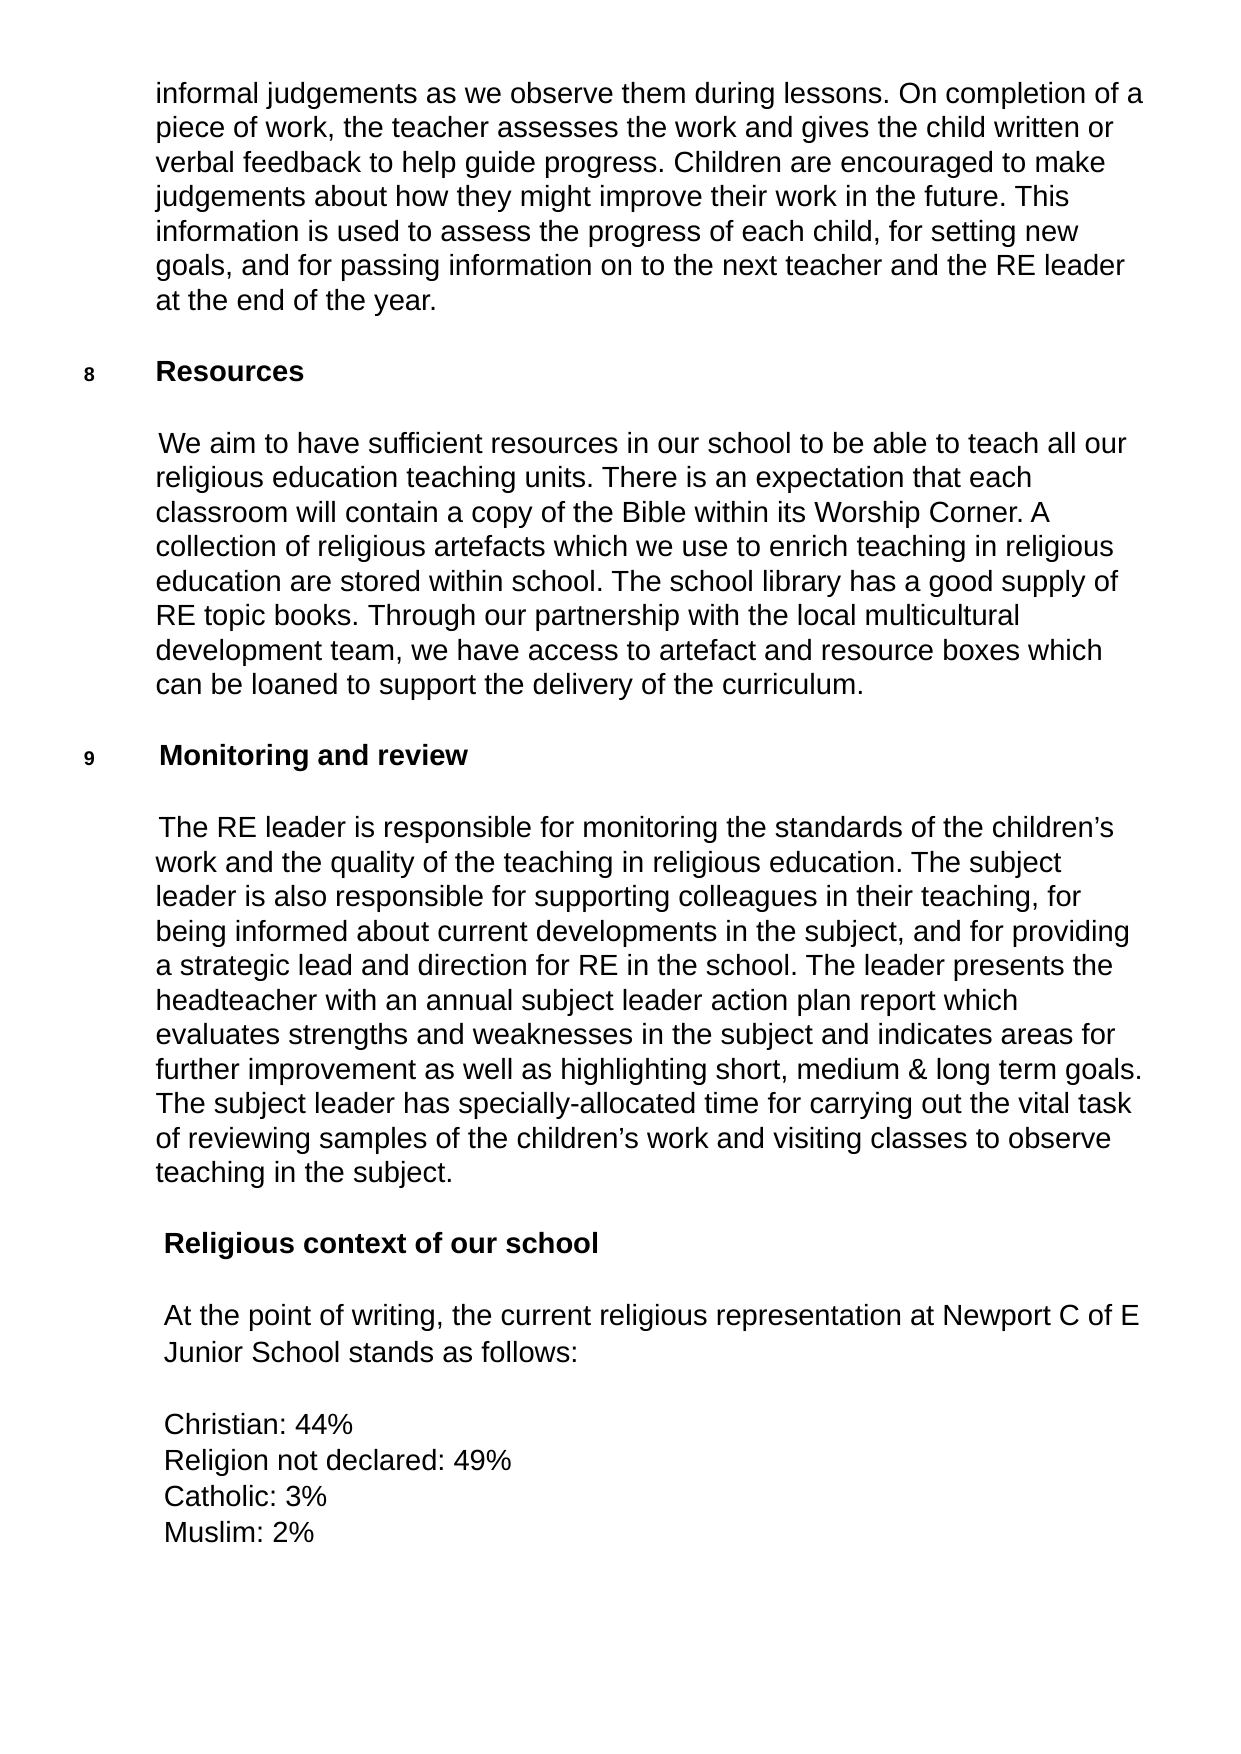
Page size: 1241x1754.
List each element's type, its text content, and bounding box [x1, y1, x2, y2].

text Catholic: 3% [164, 1479, 1163, 1513]
subtitle Monitoring and review [84, 738, 1163, 772]
subtitle Resources [84, 353, 1163, 387]
text Religious context of our school [164, 1226, 1163, 1260]
text Christian: 44% [164, 1407, 1163, 1440]
text The RE leader is responsible for monitoring the standards of the children’s work and the quality of the teaching in religious education. The subject leader is also responsible for supporting colleagues in their teaching, for being informed about current developments in the subject, and for providing a strategic lead and direction for RE in the school. The leader presents the headteacher with an annual subject leader action plan report which evaluates strengths and weaknesses in the subject and indicates areas for further improvement as well as highlighting short, medium & long term goals. The subject leader has specially-allocated time for carrying out the vital task of reviewing samples of the children’s work and visiting classes to observe teaching in the subject. [150, 810, 1148, 1189]
text At the point of writing, the current religious representation at Newport C of E Junior School stands as follows: [164, 1298, 1163, 1368]
text We aim to have sufficient resources in our school to be able to teach all our religious education teaching units. There is an expectation that each classroom will contain a copy of the Bible within its Worship Corner. A collection of religious artefacts which we use to enrich teaching in religious education are stored within school. The school library has a good supply of RE topic books. Through our partnership with the local multicultural development team, we have access to artefact and resource boxes which can be loaned to support the delivery of the curriculum. [150, 426, 1148, 701]
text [150, 76, 1148, 316]
text Religion not declared: 49% [164, 1443, 1163, 1477]
text Muslim: 2% [164, 1515, 1163, 1549]
